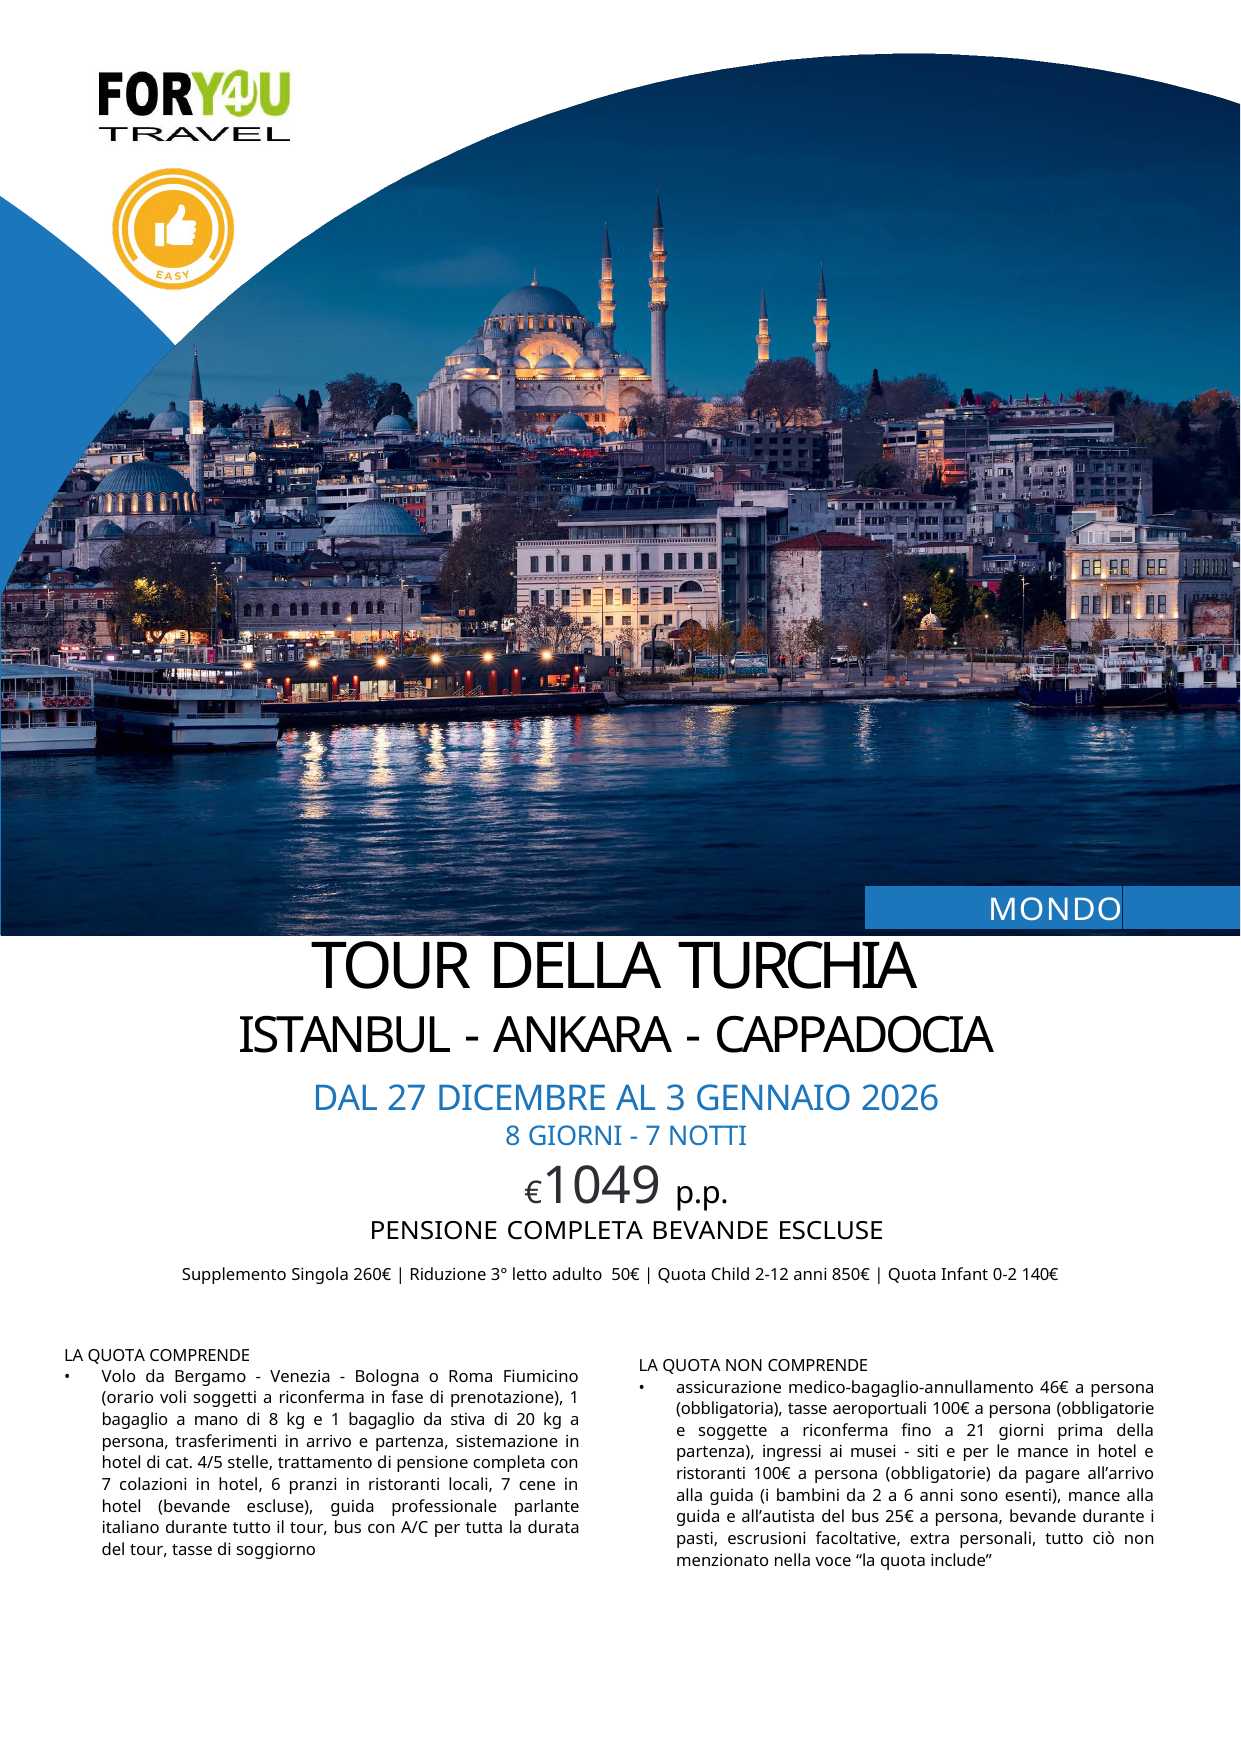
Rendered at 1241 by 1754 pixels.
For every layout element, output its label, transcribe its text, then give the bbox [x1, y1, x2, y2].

text DAL 27 DICEMBRE AL 3 GENNAIO 2026 [54, 1075, 1198, 1119]
list assicurazione medico-bagaglio-annullamento 46€ a persona (obbligatoria), tasse aeroportuali 100€ a persona (obbligatorie e soggette a riconferma fino a 21 giorni prima della partenza), ingressi ai musei - siti e per le mance in hotel e ristoranti 100€ a persona (obbligatorie) da pagare all’arrivo alla guida (i bambini da 2 a 6 anni sono esenti), mance alla guida e all’autista del bus 25€ a persona, bevande durante i pasti, escrusioni facoltative, extra personali, tutto ciò non menzionato nella voce “la quota include” [638, 1376, 1154, 1571]
text Supplemento Singola 260€ | Riduzione 3° letto adulto 50€ | Quota Child 2-12 anni 850€ | Quota Infant 0-2 140€ [43, 1262, 1198, 1285]
text MONDO [29, 890, 865, 927]
text LA QUOTA NON COMPRENDE [638, 1354, 1240, 1376]
text LA QUOTA COMPRENDE [64, 1344, 583, 1365]
picture [0, 52, 1241, 936]
title TOUR DELLA TURCHIA [37, 927, 1198, 1004]
list Volo da Bergamo - Venezia - Bologna o Roma Fiumicino (orario voli soggetti a riconferma in fase di prenotazione), 1 bagaglio a mano di 8 kg e 1 bagaglio da stiva di 20 kg a persona, trasferimenti in arrivo e partenza, sistemazione in hotel di cat. 4/5 stelle, trattamento di pensione completa con 7 colazioni in hotel, 6 pranzi in ristoranti locali, 7 cene in hotel (bevande escluse), guida professionale parlante italiano durante tutto il tour, bus con A/C per tutta la durata del tour, tasse di soggiorno [64, 1366, 579, 1561]
text €1049 p.p. [55, 1152, 1198, 1217]
text 8 GIORNI - 7 NOTTI [55, 1119, 1198, 1152]
text PENSIONE COMPLETA BEVANDE ESCLUSE [55, 1217, 1198, 1245]
text ISTANBUL - ANKARA - CAPPADOCIA [39, 1004, 1198, 1065]
